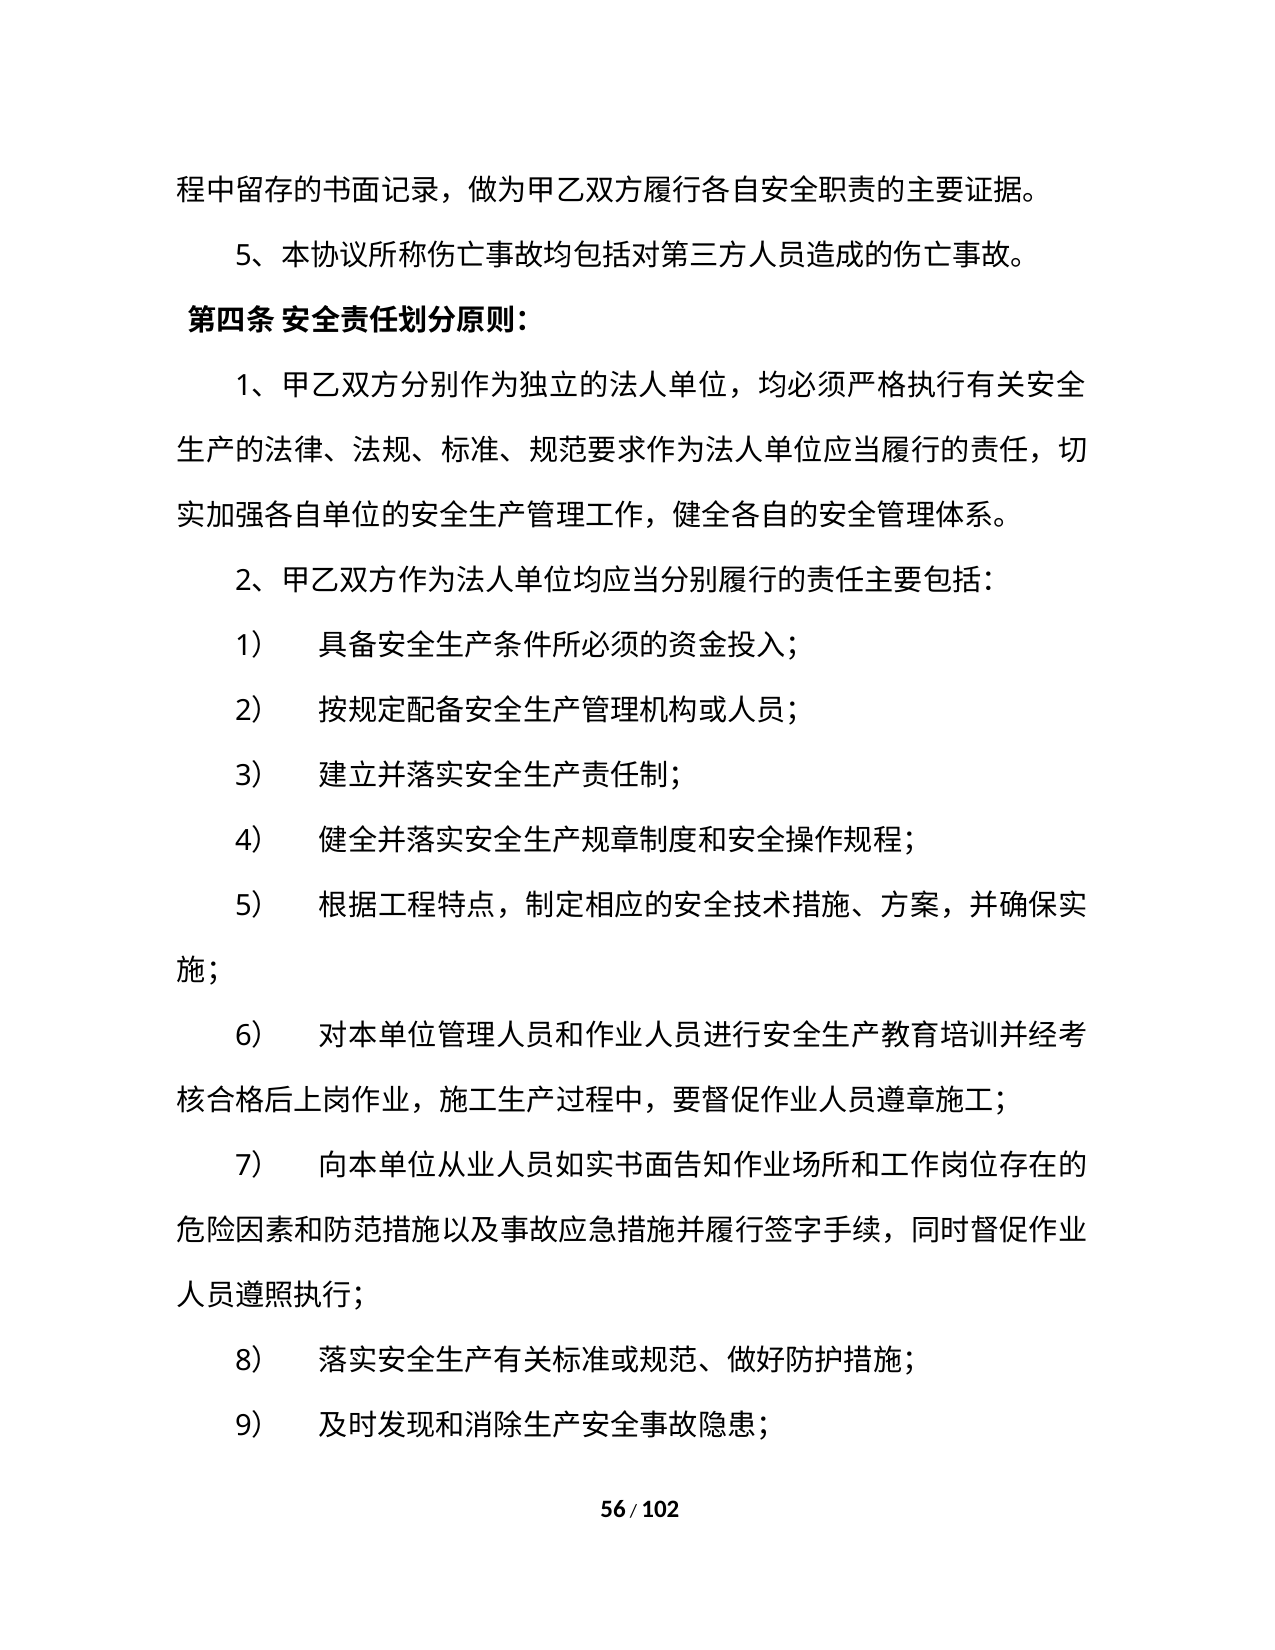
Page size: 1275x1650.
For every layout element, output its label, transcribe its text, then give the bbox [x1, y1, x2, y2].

list 按规定配备安全生产管理机构或人员； [177, 675, 1087, 740]
list 具备安全生产条件所必须的资金投入； [177, 610, 1087, 675]
list 健全并落实安全生产规章制度和安全操作规程； [177, 805, 1087, 870]
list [177, 155, 1087, 220]
list 落实安全生产有关标准或规范、做好防护措施； [177, 1325, 1087, 1390]
list 对本单位管理人员和作业人员进行安全生产教育培训并经考核合格后上岗作业，施工生产过程中，要督促作业人员遵章施工； [177, 1000, 1087, 1130]
list 向本单位从业人员如实书面告知作业场所和工作岗位存在的危险因素和防范措施以及事故应急措施并履行签字手续，同时督促作业人员遵照执行； [177, 1130, 1087, 1325]
list 及时发现和消除生产安全事故隐患； [177, 1390, 1087, 1455]
list 甲乙双方分别作为独立的法人单位，均必须严格执行有关安全生产的法律、法规、标准、规范要求作为法人单位应当履行的责任，切实加强各自单位的安全生产管理工作，健全各自的安全管理体系。 [177, 350, 1087, 545]
list 甲乙双方作为法人单位均应当分别履行的责任主要包括： [177, 545, 1087, 610]
text 第四条 安全责任划分原则： [187, 285, 1087, 350]
list 本协议所称伤亡事故均包括对第三方人员造成的伤亡事故。 [177, 220, 1087, 285]
list 建立并落实安全生产责任制； [177, 740, 1087, 805]
list 根据工程特点，制定相应的安全技术措施、方案，并确保实施； [177, 870, 1087, 1000]
